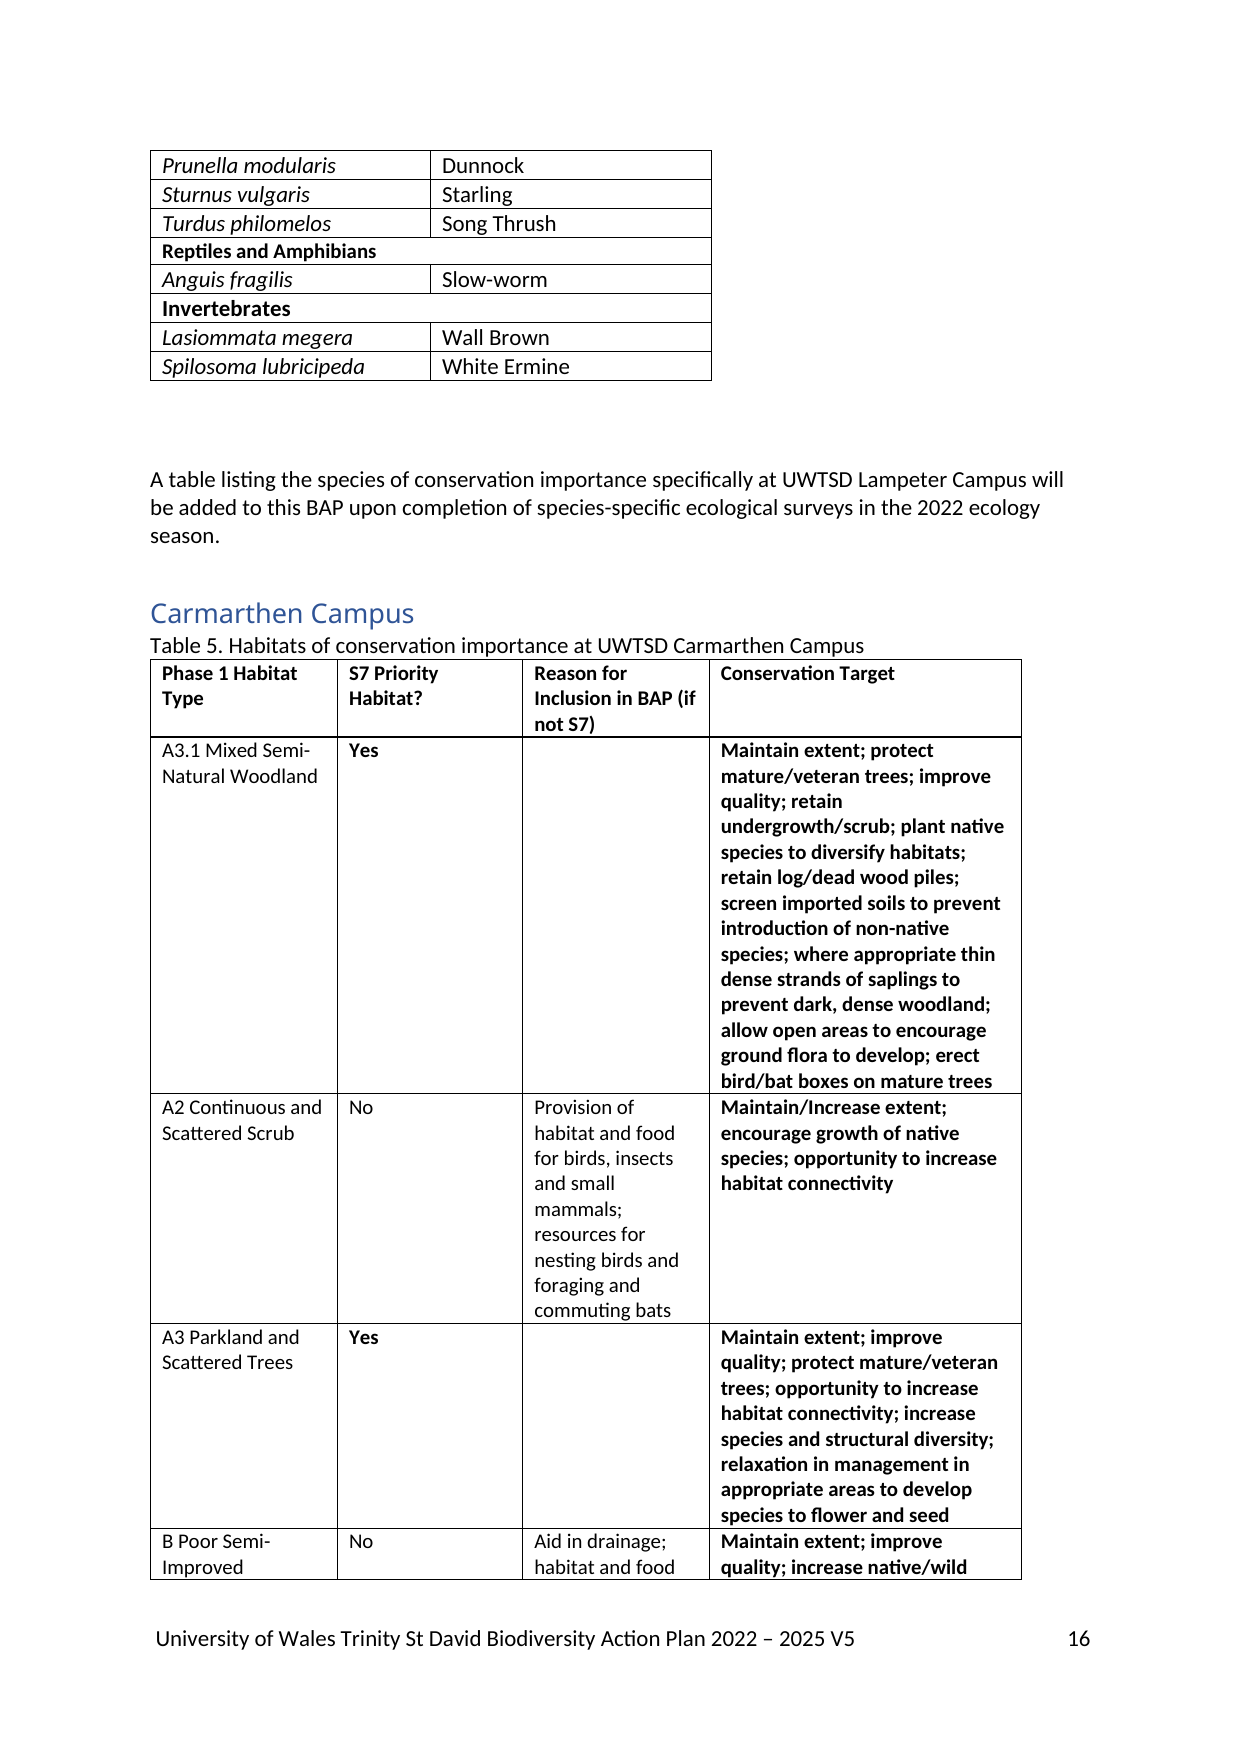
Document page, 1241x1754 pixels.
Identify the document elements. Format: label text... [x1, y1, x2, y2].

table_cell Spilosoma lubricipeda [151, 352, 430, 380]
table_cell No [338, 1094, 522, 1323]
table_cell [523, 738, 709, 1093]
table_cell Maintain extent; improve quality; protect mature/veteran trees; opportunity to increase habitat connectivity; increase species and structural diversity; relaxation in management in appropriate areas to develop species to flower and seed [710, 1324, 1021, 1527]
table_cell Dunnock [431, 151, 711, 179]
table_cell Anguis fragilis [151, 265, 430, 293]
table_cell Lasiommata megera [151, 323, 430, 351]
table_cell Turdus philomelos [151, 209, 430, 237]
table_cell No [338, 1529, 522, 1579]
table_cell White Ermine [431, 352, 711, 380]
text Table 5. Habitats of conservation importance at UWTSD Carmarthen Campus [150, 631, 1090, 659]
table_cell Maintain extent; protect mature/veteran trees; improve quality; retain undergrowth/scrub; plant native species to diversify habitats; retain log/dead wood piles; screen imported soils to prevent introduction of non-native species; where appropriate thin dense strands of saplings to prevent dark, dense woodland; allow open areas to encourage ground flora to develop; erect bird/bat boxes on mature trees [710, 738, 1021, 1093]
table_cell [151, 1529, 337, 1579]
table_cell Sturnus vulgaris [151, 180, 430, 208]
table_header Conservation Target [710, 660, 1021, 736]
table_header Reason for Inclusion in BAP (if not S7) [523, 660, 709, 736]
table_cell Yes [338, 738, 522, 1093]
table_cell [523, 1529, 709, 1579]
table_cell Song Thrush [431, 209, 711, 237]
table_cell Invertebrates [151, 294, 711, 322]
table_cell Yes [338, 1324, 522, 1527]
table_cell A2 Continuous and Scattered Scrub [151, 1094, 337, 1323]
subtitle Carmarthen Campus [150, 594, 1090, 631]
table_cell Wall Brown [431, 323, 711, 351]
table_cell Reptiles and Amphibians [151, 238, 711, 264]
text A table listing the species of conservation importance specifically at UWTSD Lampeter Campus will be added to this BAP upon completion of species-specific ecological surveys in the 2022 ecology season. [150, 465, 1090, 549]
table_cell Provision of habitat and food for birds, insects and small mammals; resources for nesting birds and foraging and commuting bats [523, 1094, 709, 1323]
table_cell [523, 1324, 709, 1527]
table_cell Slow-worm [431, 265, 711, 293]
table_header Phase 1 Habitat Type [151, 660, 337, 736]
table_header S7 Priority Habitat? [338, 660, 522, 736]
table_cell Starling [431, 180, 711, 208]
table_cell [710, 1529, 1021, 1579]
table_cell Prunella modularis [151, 151, 430, 179]
table_cell Maintain/Increase extent; encourage growth of native species; opportunity to increase habitat connectivity [710, 1094, 1021, 1323]
table_cell A3.1 Mixed Semi-Natural Woodland [151, 738, 337, 1093]
table_cell A3 Parkland and Scattered Trees [151, 1324, 337, 1527]
